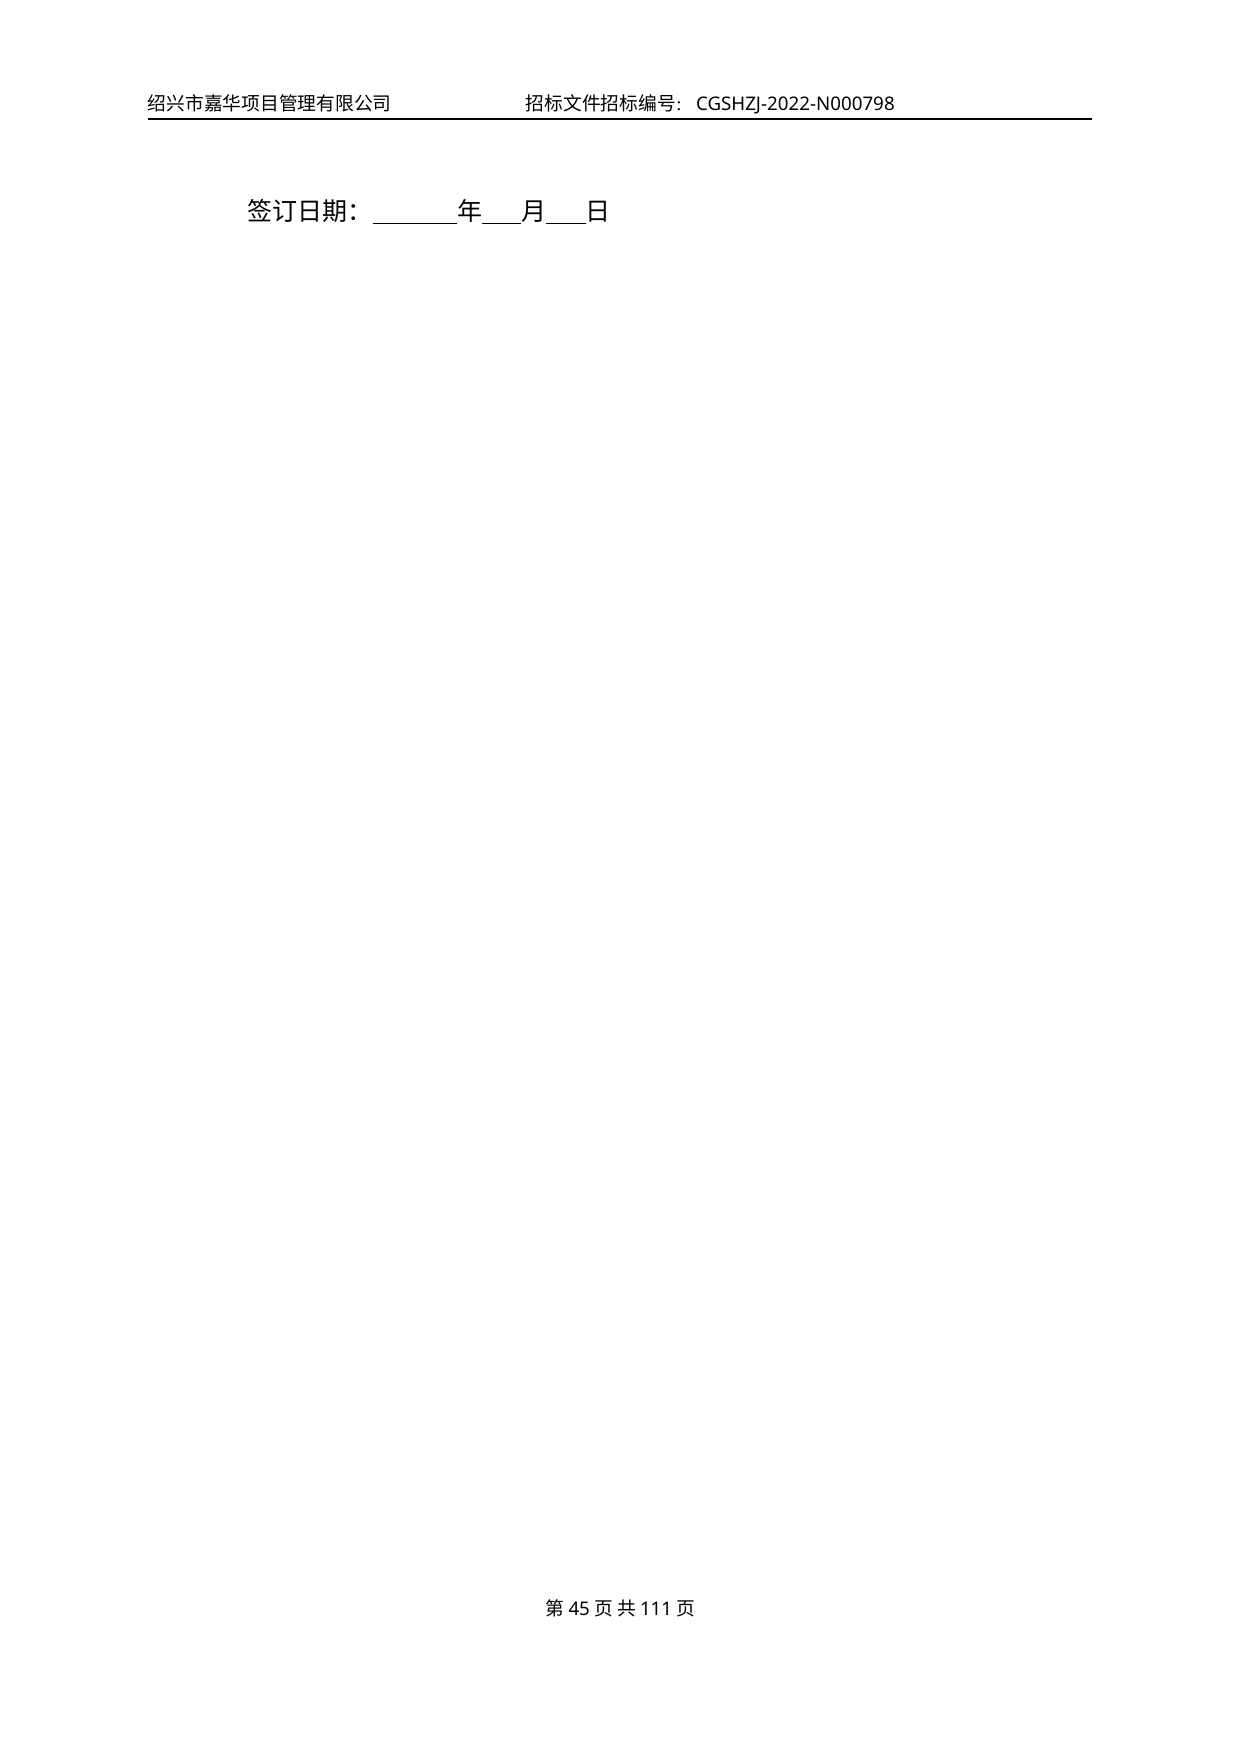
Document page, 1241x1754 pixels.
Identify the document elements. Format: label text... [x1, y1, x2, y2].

text 签订日期： 年 月 日 [148, 192, 1092, 228]
